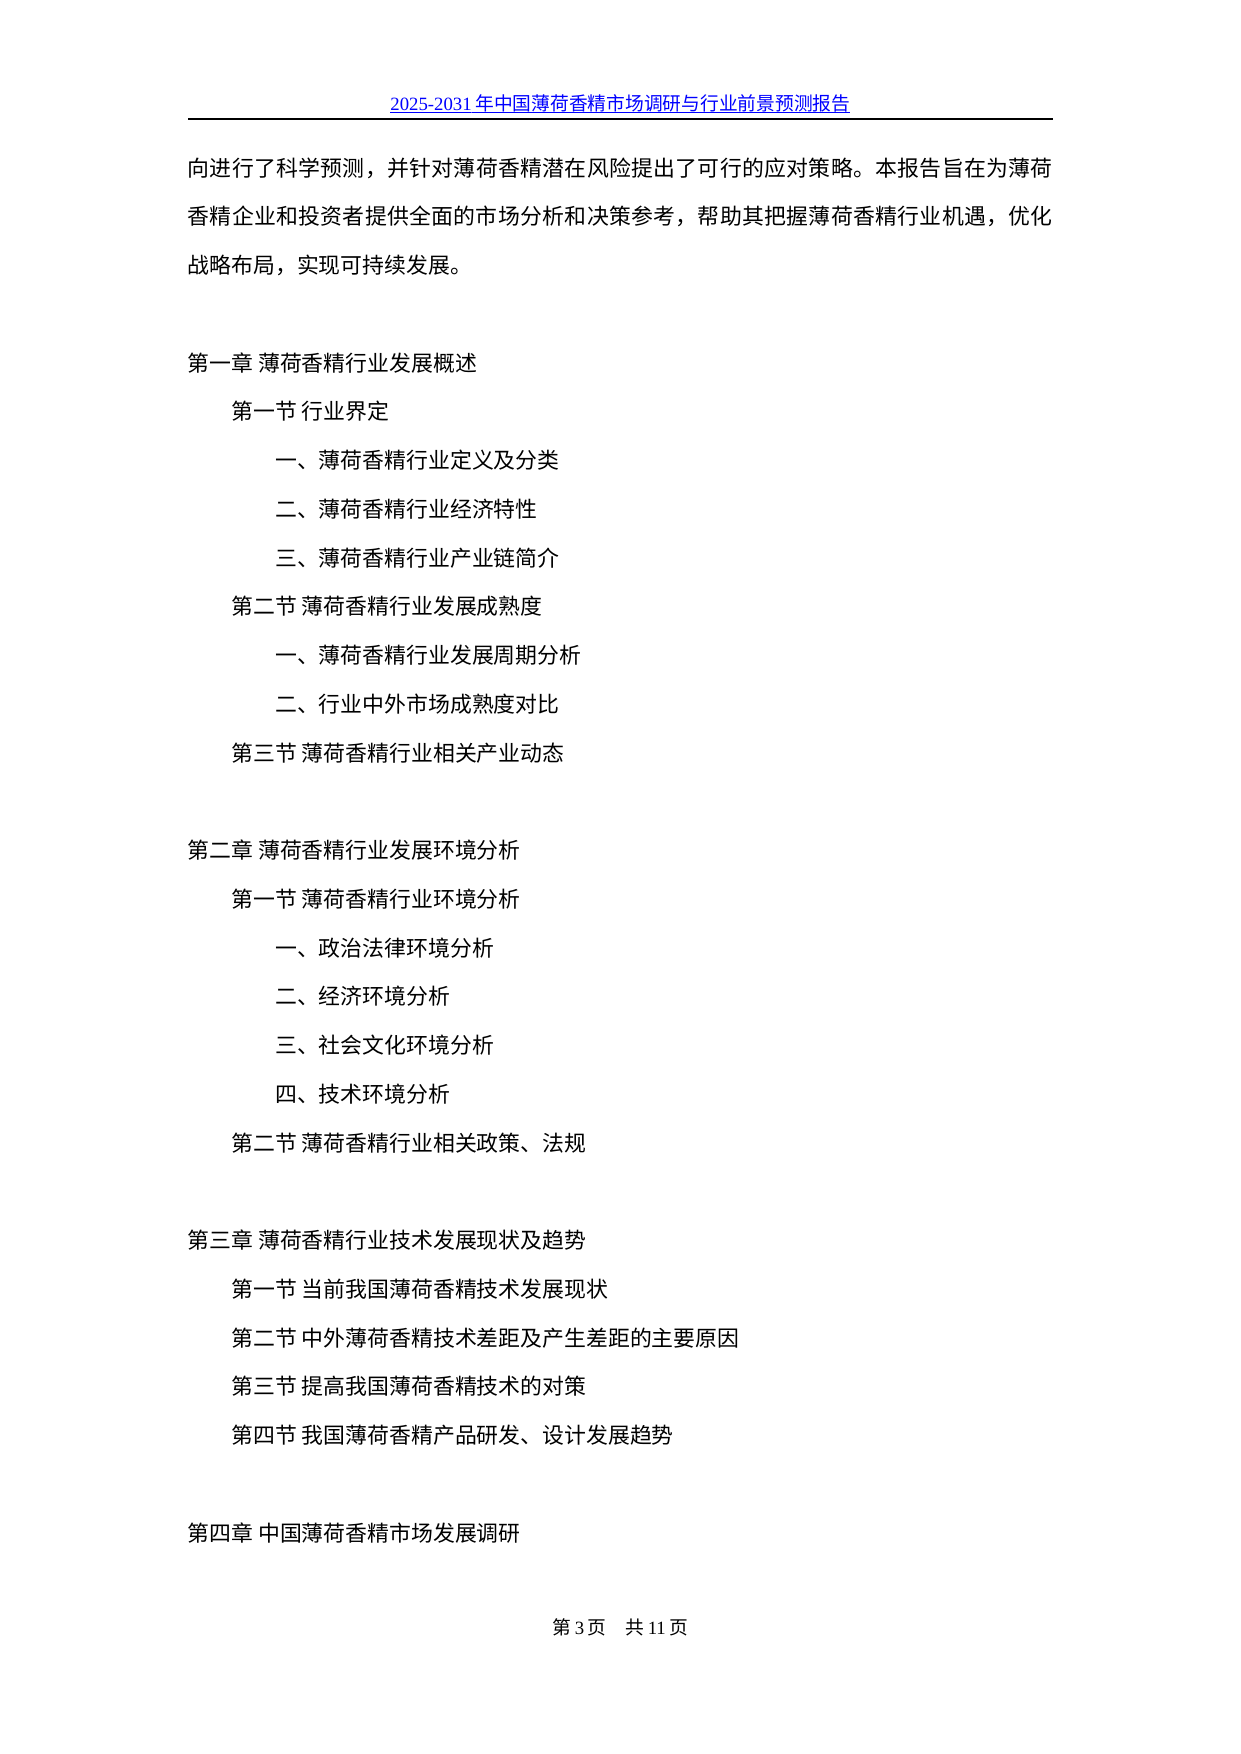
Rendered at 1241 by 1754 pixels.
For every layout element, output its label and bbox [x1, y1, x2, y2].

text [187, 150, 1053, 1548]
